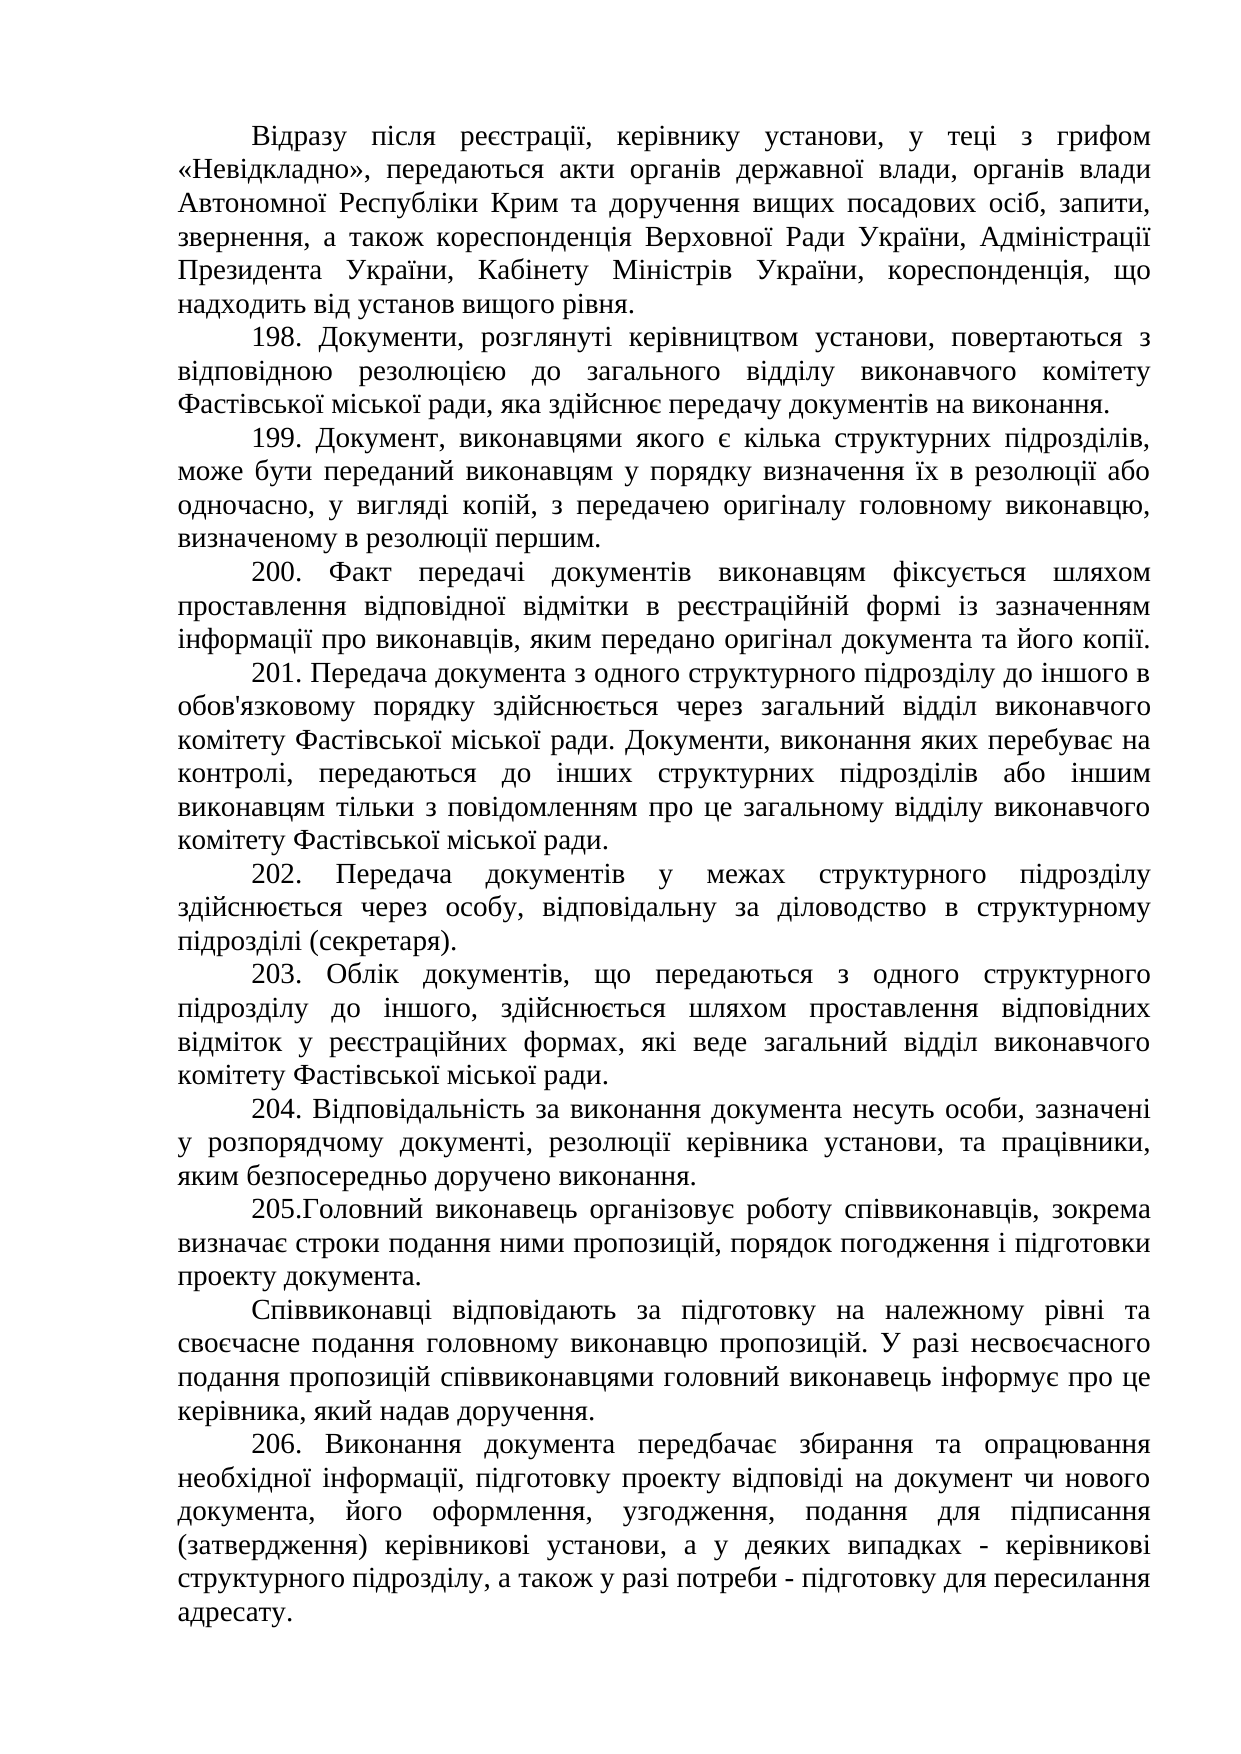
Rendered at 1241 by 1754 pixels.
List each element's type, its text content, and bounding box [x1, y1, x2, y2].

text 204. Відповідальність за виконання документа несуть особи, зазначені у розпорядчому документі, резолюції керівника установи, та працівники, яким безпосередньо доручено виконання. [177, 1091, 1152, 1191]
text 205.Головний виконавець організовує роботу співвиконавців, зокрема визначає строки подання ними пропозицій, порядок погодження і підготовки проекту документа. [177, 1191, 1152, 1292]
text Співвиконавці відповідають за підготовку на належному рівні та своєчасне подання головному виконавцю пропозицій. У разі несвоєчасного подання пропозицій співвиконавцями головний виконавець інформує про це керівника, який надав доручення. [177, 1292, 1152, 1426]
text Відразу після реєстрації, керівнику установи, у теці з грифом «Невідкладно», передаються акти органів державної влади, органів влади Автономної Республіки Крим та доручення вищих посадових осіб, запити, звернення, а також кореспонденція Верховної Ради України, Адміністрації Президента України, Кабінету Міністрів України, кореспонденція, що надходить від установ вищого рівня. [177, 118, 1152, 319]
text 199. Документ, виконавцями якого є кілька структурних підрозділів, може бути переданий виконавцям у порядку визначення їх в резолюції або одночасно, у вигляді копій, з передачею оригіналу головному виконавцю, визначеному в резолюції першим. [177, 420, 1152, 554]
text 198. Документи, розглянуті керівництвом установи, повертаються з відповідною резолюцією до загального відділу виконавчого комітету Фастівської міської ради, яка здійснює передачу документів на виконання. [177, 319, 1152, 420]
text 206. Виконання документа передбачає збирання та опрацювання необхідної інформації, підготовку проекту відповіді на документ чи нового документа, його оформлення, узгодження, подання для підписання (затвердження) керівникові установи, а у деяких випадках - керівникові структурного підрозділу, а також у разі потреби - підготовку для пересилання адресату. [177, 1426, 1152, 1627]
text 202. Передача документів у межах структурного підрозділу здійснюється через особу, відповідальну за діловодство в структурному підрозділі (секретаря). [177, 856, 1152, 957]
text 200. Факт передачі документів виконавцям фіксується шляхом проставлення відповідної відмітки в реєстраційній формі із зазначенням інформації про виконавців, яким передано оригінал документа та його копії. 201. Передача документа з одного структурного підрозділу до іншого в обов'язковому порядку здійснюється через загальний відділ виконавчого комітету Фастівської міської ради. Документи, виконання яких перебуває на контролі, передаються до інших структурних підрозділів або іншим виконавцям тільки з повідомленням про це загальному відділу виконавчого комітету Фастівської міської ради. [177, 554, 1152, 856]
text 203. Облік документів, що передаються з одного структурного підрозділу до іншого, здійснюється шляхом проставлення відповідних відміток у реєстраційних формах, які веде загальний відділ виконавчого комітету Фастівської міської ради. [177, 957, 1152, 1091]
